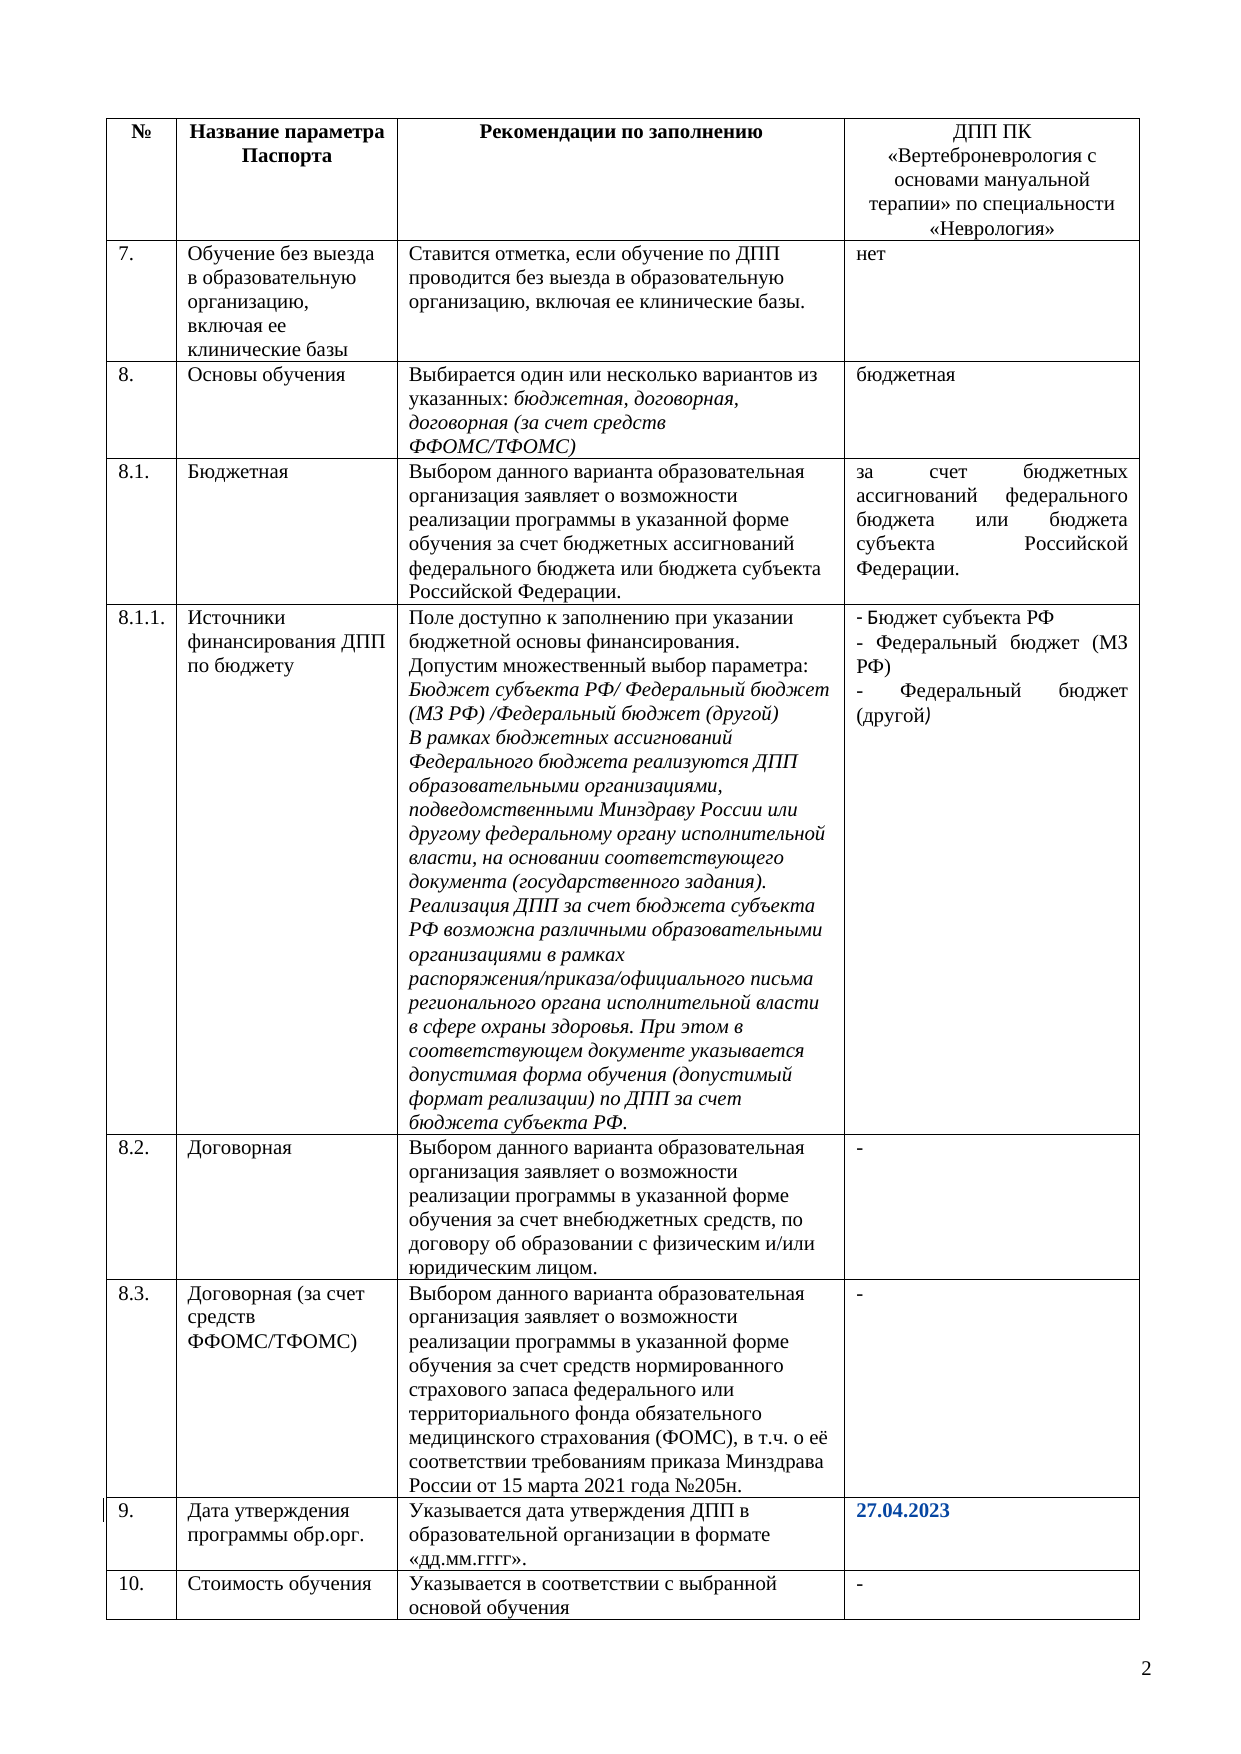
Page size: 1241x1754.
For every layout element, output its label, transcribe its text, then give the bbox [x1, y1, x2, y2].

table_cell Дата утверждения программы обр.орг. [177, 1498, 397, 1570]
table_cell Указывается в соответствии с выбранной основой обучения [398, 1571, 844, 1619]
table_cell - [845, 1571, 1139, 1619]
table_cell Договорная (за счет средств ФФОМС/ТФОМС) [177, 1280, 397, 1497]
table_cell Выбором данного варианта образовательная организация заявляет о возможности реализации программы в указанной форме обучения за счет бюджетных ассигнований федерального бюджета или бюджета субъекта Российской Федерации. [398, 459, 844, 603]
table_cell 8. [107, 362, 176, 458]
table_cell - [845, 1280, 1139, 1497]
table_cell Выбором данного варианта образовательная организация заявляет о возможности реализации программы в указанной форме обучения за счет внебюджетных средств, по договору об образовании с физическим и/или юридическим лицом. [398, 1135, 844, 1279]
table_header № [107, 119, 176, 239]
table_cell Основы обучения [177, 362, 397, 458]
table_cell бюджетная [845, 362, 1139, 458]
table_cell за счет бюджетных ассигнований федерального бюджета или бюджета субъекта Российской Федерации. [845, 459, 1139, 603]
table_header Название параметра Паспорта [177, 119, 397, 239]
table_header ДПП ПК «Вертеброневрология с основами мануальной терапии» по специальности «Неврология» [845, 119, 1139, 239]
table_cell Выбирается один или несколько вариантов из указанных: бюджетная, договорная, договорная (за счет средств ФФОМС/ТФОМС) [398, 362, 844, 458]
table_cell Поле доступно к заполнению при указании бюджетной основы финансирования. Допустим множественный выбор параметра: Бюджет субъекта РФ/ Федеральный бюджет (МЗ РФ) /Федеральный бюджет (другой) В рамках бюджетных ассигнований Федерального бюджета реализуются ДПП образовательными организациями, подведомственными Минздраву России или другому федеральному органу исполнительной власти, на основании соответствующего документа (государственного задания). Реализация ДПП за счет бюджета субъекта РФ возможна различными образовательными организациями в рамках распоряжения/приказа/официального письма регионального органа исполнительной власти в сфере охраны здоровья. При этом в соответствующем документе указывается допустимая форма обучения (допустимый формат реализации) по ДПП за счет бюджета субъекта РФ. [398, 605, 844, 1134]
table_cell Источники финансирования ДПП по бюджету [177, 605, 397, 1134]
table_cell нет [845, 241, 1139, 361]
table_cell - [845, 1135, 1139, 1279]
table_cell Бюджетная [177, 459, 397, 603]
table_cell Выбором данного варианта образовательная организация заявляет о возможности реализации программы в указанной форме обучения за счет средств нормированного страхового запаса федерального или территориального фонда обязательного медицинского страхования (ФОМС), в т.ч. о её соответствии требованиям приказа Минздрава России от 15 марта 2021 года №205н. [398, 1280, 844, 1497]
table_cell 8.1.1. [107, 605, 176, 1134]
table_cell Стоимость обучения [177, 1571, 397, 1619]
table_cell 7. [107, 241, 176, 361]
table_cell Указывается дата утверждения ДПП в образовательной организации в формате «дд.мм.гггг». [398, 1498, 844, 1570]
table_cell 10. [107, 1571, 176, 1619]
table_cell 8.2. [107, 1135, 176, 1279]
table_cell Ставится отметка, если обучение по ДПП проводится без выезда в образовательную организацию, включая ее клинические базы. [398, 241, 844, 361]
table_cell Договорная [177, 1135, 397, 1279]
table_cell 8.3. [107, 1280, 176, 1497]
table_cell 9. [107, 1498, 176, 1570]
table_cell Обучение без выезда в образовательную организацию, включая ее клинические базы [177, 241, 397, 361]
table_cell - Бюджет субъекта РФ - Федеральный бюджет (МЗ РФ) - Федеральный бюджет (другой) [845, 605, 1139, 1134]
table_cell 8.1. [107, 459, 176, 603]
table_header Рекомендации по заполнению [398, 119, 844, 239]
table_cell 27.04.2023 [845, 1498, 1139, 1570]
